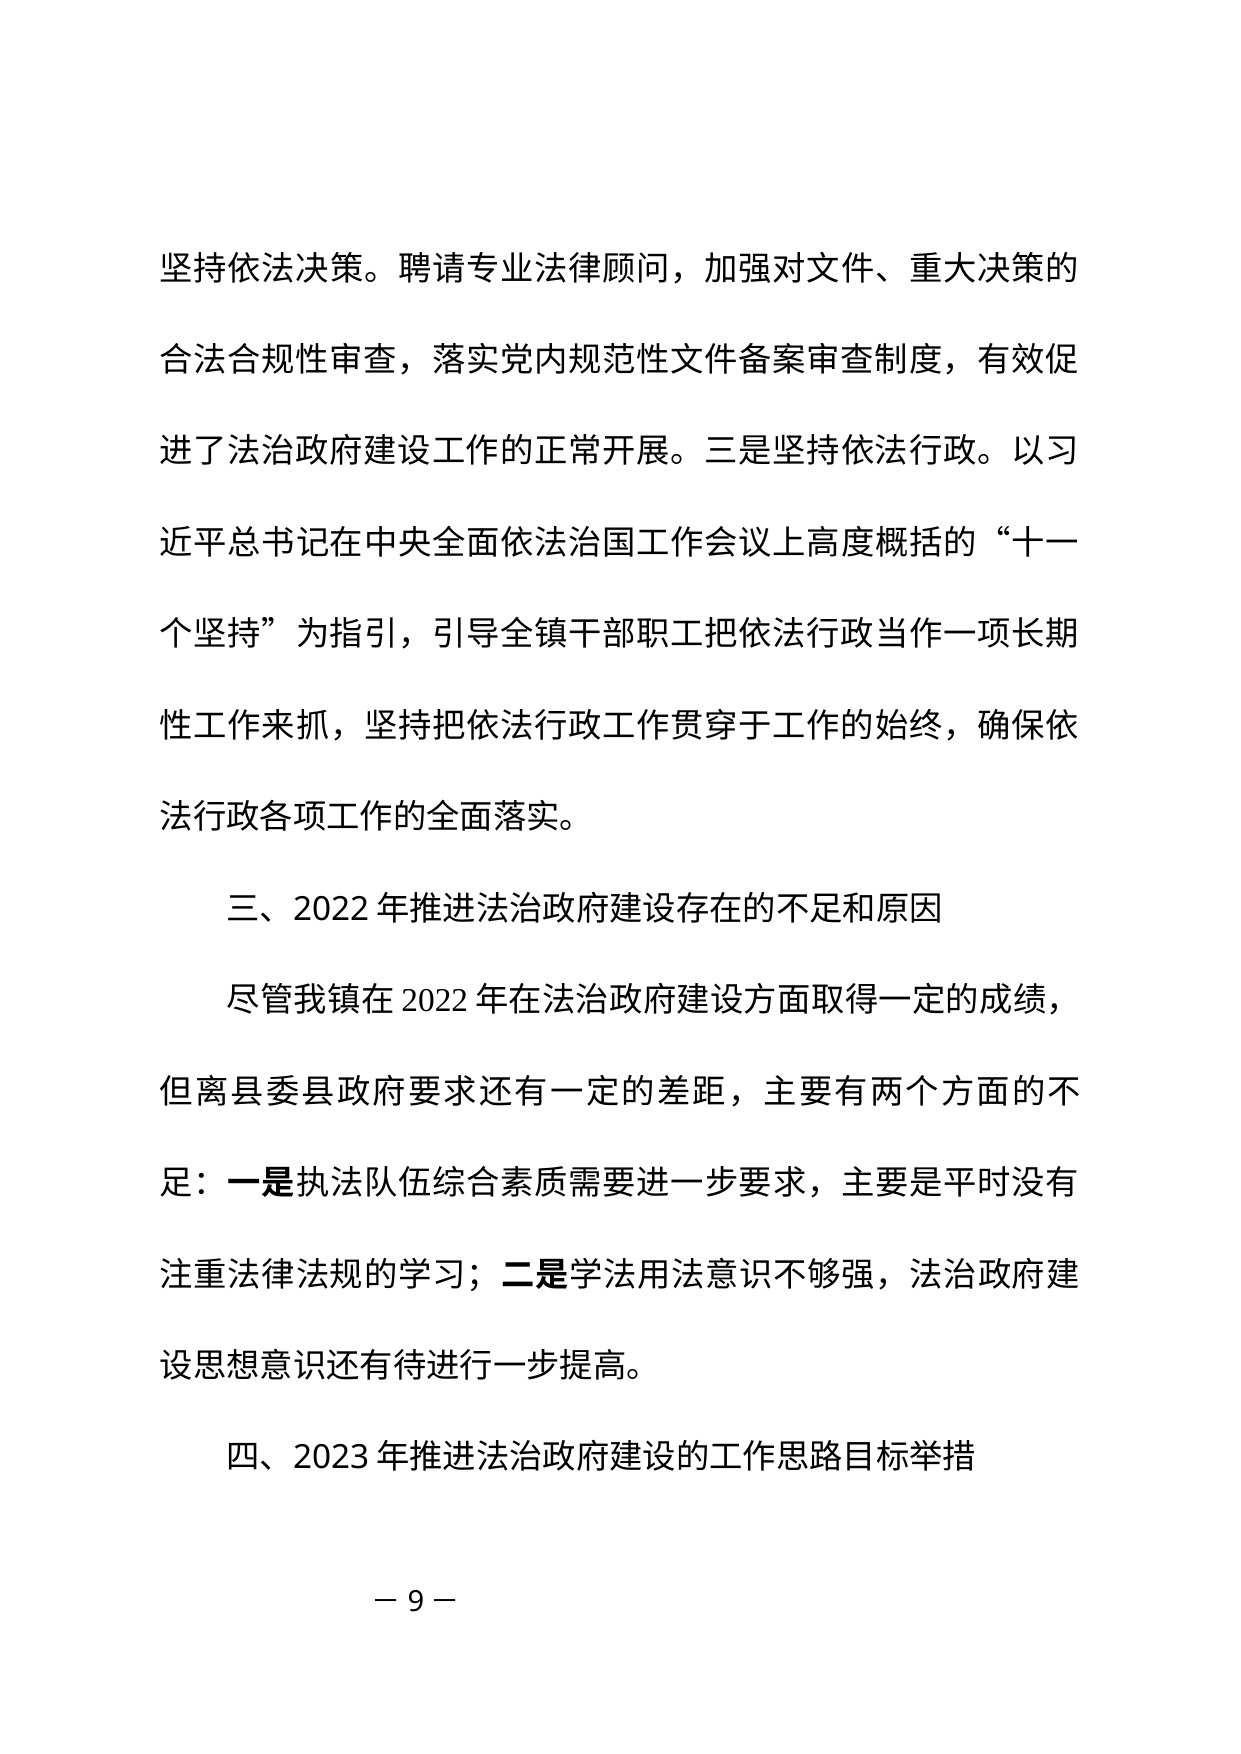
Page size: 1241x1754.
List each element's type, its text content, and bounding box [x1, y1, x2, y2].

list 四、2023年推进法治政府建设的工作思路目标举措 [159, 1409, 1081, 1500]
list 三、2022年推进法治政府建设存在的不足和原因 [159, 860, 1081, 951]
list 尽管我镇在2022年在法治政府建设方面取得一定的成绩，但离县委县政府要求还有一定的差距，主要有两个方面的不足：一是执法队伍综合素质需要进一步要求，主要是平时没有注重法律法规的学习；二是学法用法意识不够强，法治政府建设思想意识还有待进行一步提高。 [159, 951, 1081, 1409]
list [159, 220, 1081, 860]
